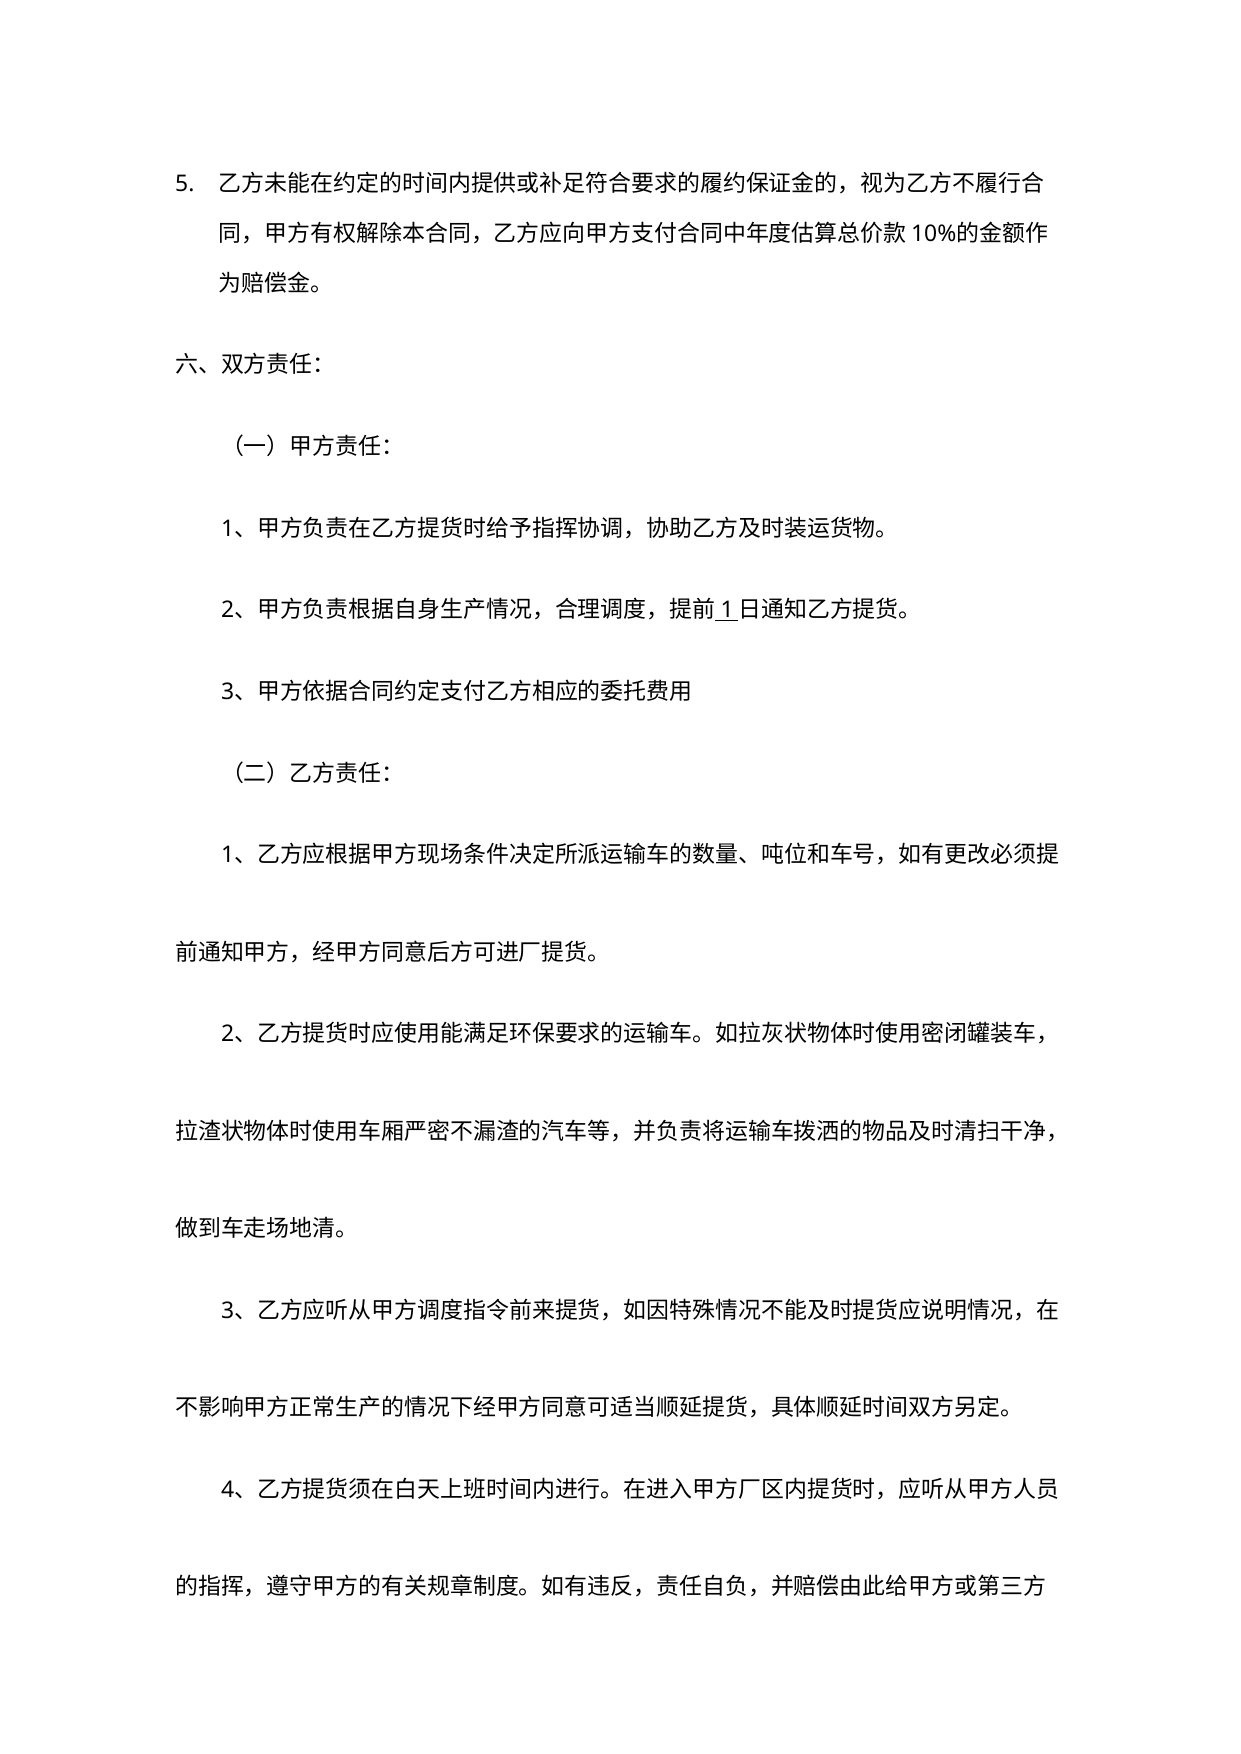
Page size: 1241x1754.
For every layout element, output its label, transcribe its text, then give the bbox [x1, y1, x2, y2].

list 乙方未能在约定的时间内提供或补足符合要求的履约保证金的，视为乙方不履行合同，甲方有权解除本合同，乙方应向甲方支付合同中年度估算总价款10%的金额作为赔偿金。 [175, 165, 1065, 298]
text 1、乙方应根据甲方现场条件决定所派运输车的数量、吨位和车号，如有更改必须提前通知甲方，经甲方同意后方可进厂提货。 [175, 820, 1065, 983]
text 3、甲方依据合同约定支付乙方相应的委托费用 [175, 657, 1065, 722]
text 1、甲方负责在乙方提货时给予指挥协调，协助乙方及时装运货物。 [175, 494, 1065, 559]
text 六、双方责任： [175, 331, 1065, 396]
text （一）甲方责任： [175, 412, 1065, 477]
text 2、甲方负责根据自身生产情况，合理调度，提前 1日通知乙方提货。 [175, 575, 1065, 640]
text 2、乙方提货时应使用能满足环保要求的运输车。如拉灰状物体时使用密闭罐装车，拉渣状物体时使用车厢严密不漏渣的汽车等，并负责将运输车拨洒的物品及时清扫干净，做到车走场地清。 [175, 999, 1065, 1259]
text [175, 1455, 1065, 1617]
text 3、乙方应听从甲方调度指令前来提货，如因特殊情况不能及时提货应说明情况，在不影响甲方正常生产的情况下经甲方同意可适当顺延提货，具体顺延时间双方另定。 [175, 1276, 1065, 1438]
text （二）乙方责任： [175, 739, 1065, 804]
